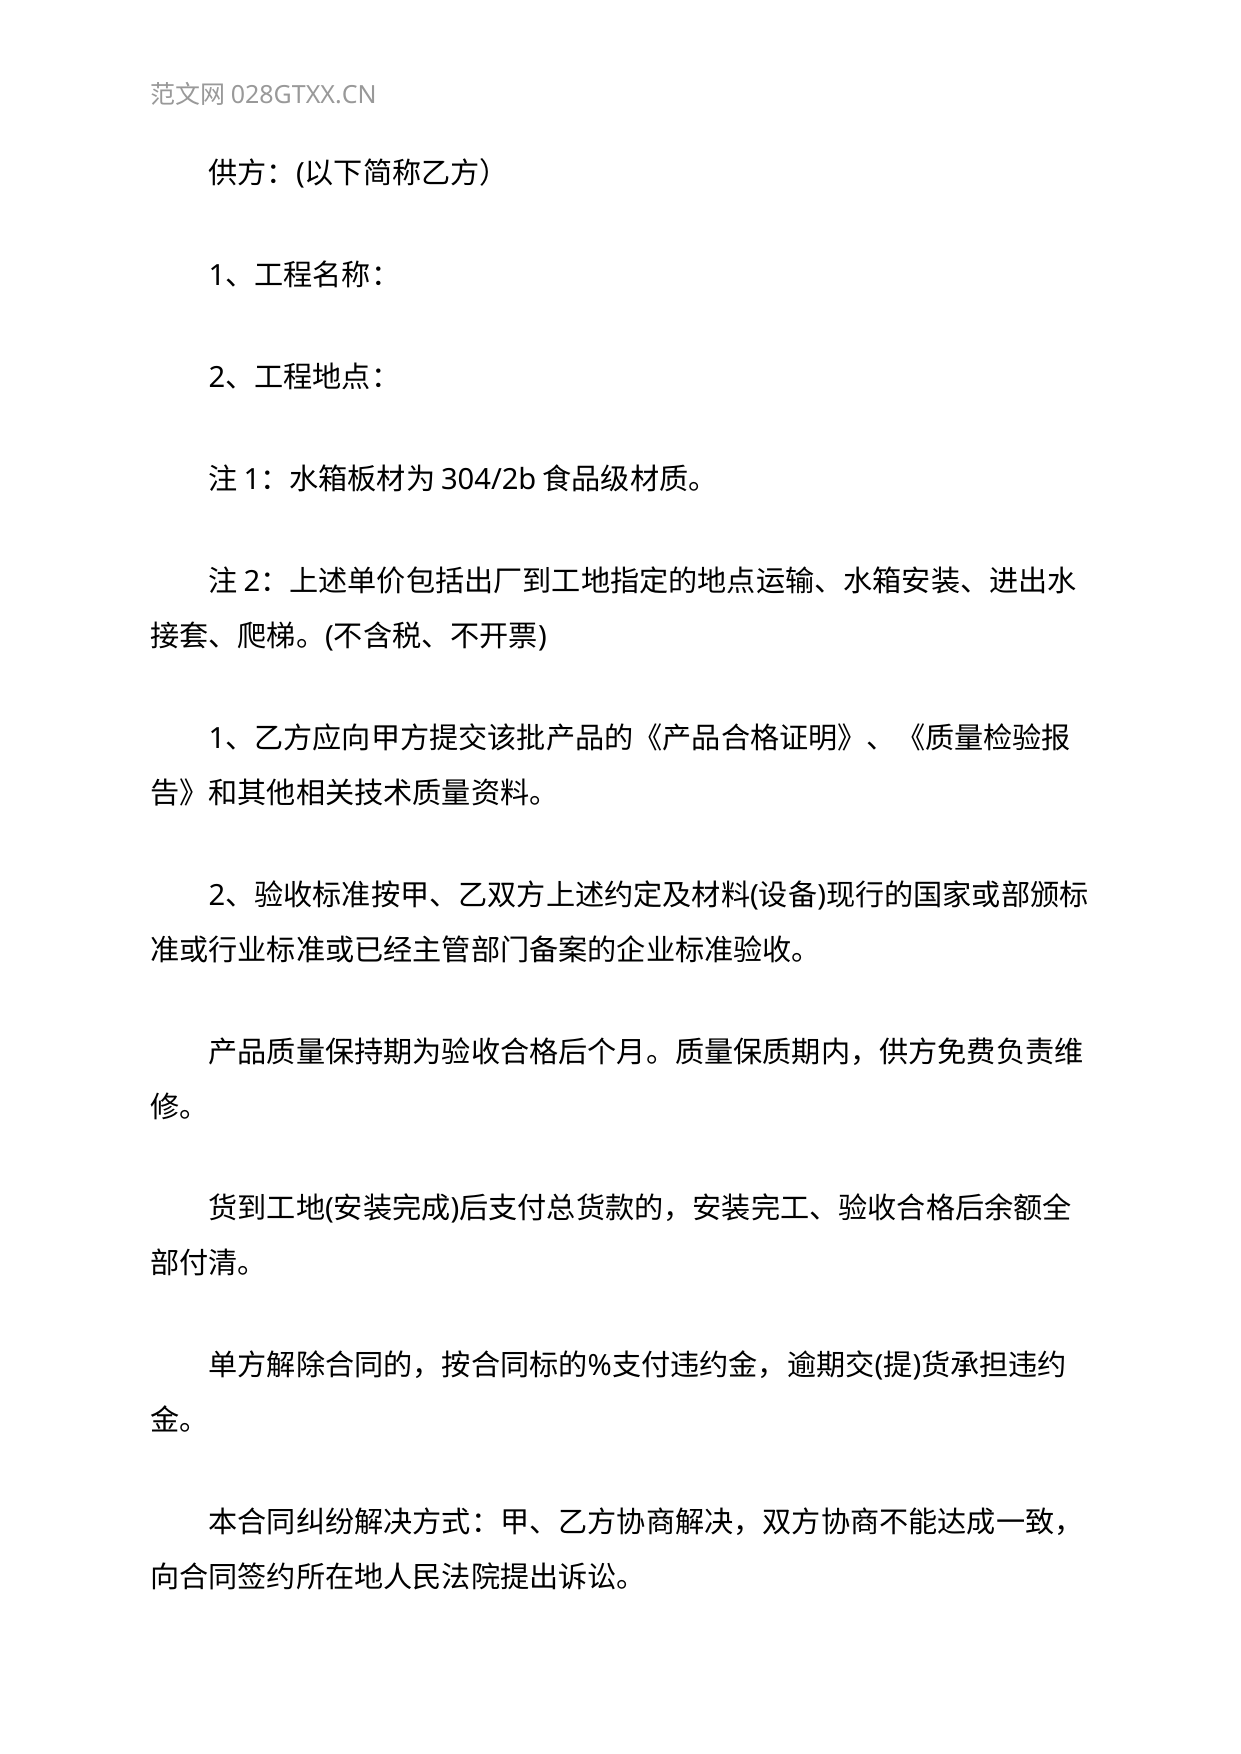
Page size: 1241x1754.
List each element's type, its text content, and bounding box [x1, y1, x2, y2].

text 货到工地(安装完成)后支付总货款的，安装完工、验收合格后余额全部付清。 [150, 1185, 1090, 1282]
text 单方解除合同的，按合同标的%支付违约金，逾期交(提)货承担违约金。 [150, 1342, 1090, 1439]
text 产品质量保持期为验收合格后个月。质量保质期内，供方免费负责维修。 [150, 1028, 1090, 1126]
text 本合同纠纷解决方式：甲、乙方协商解决，双方协商不能达成一致，向合同签约所在地人民法院提出诉讼。 [150, 1499, 1090, 1596]
text 2、验收标准按甲、乙双方上述约定及材料(设备)现行的国家或部颁标准或行业标准或已经主管部门备案的企业标准验收。 [150, 872, 1090, 969]
text 1、乙方应向甲方提交该批产品的《产品合格证明》、《质量检验报告》和其他相关技术质量资料。 [150, 715, 1090, 812]
text 2、工程地点： [150, 354, 1090, 396]
text 供方：(以下简称乙方） [150, 150, 1090, 192]
text 注2：上述单价包括出厂到工地指定的地点运输、水箱安装、进出水接套、爬梯。(不含税、不开票) [150, 558, 1090, 655]
text 1、工程名称： [150, 252, 1090, 294]
text 注1：水箱板材为304/2b食品级材质。 [150, 456, 1090, 498]
